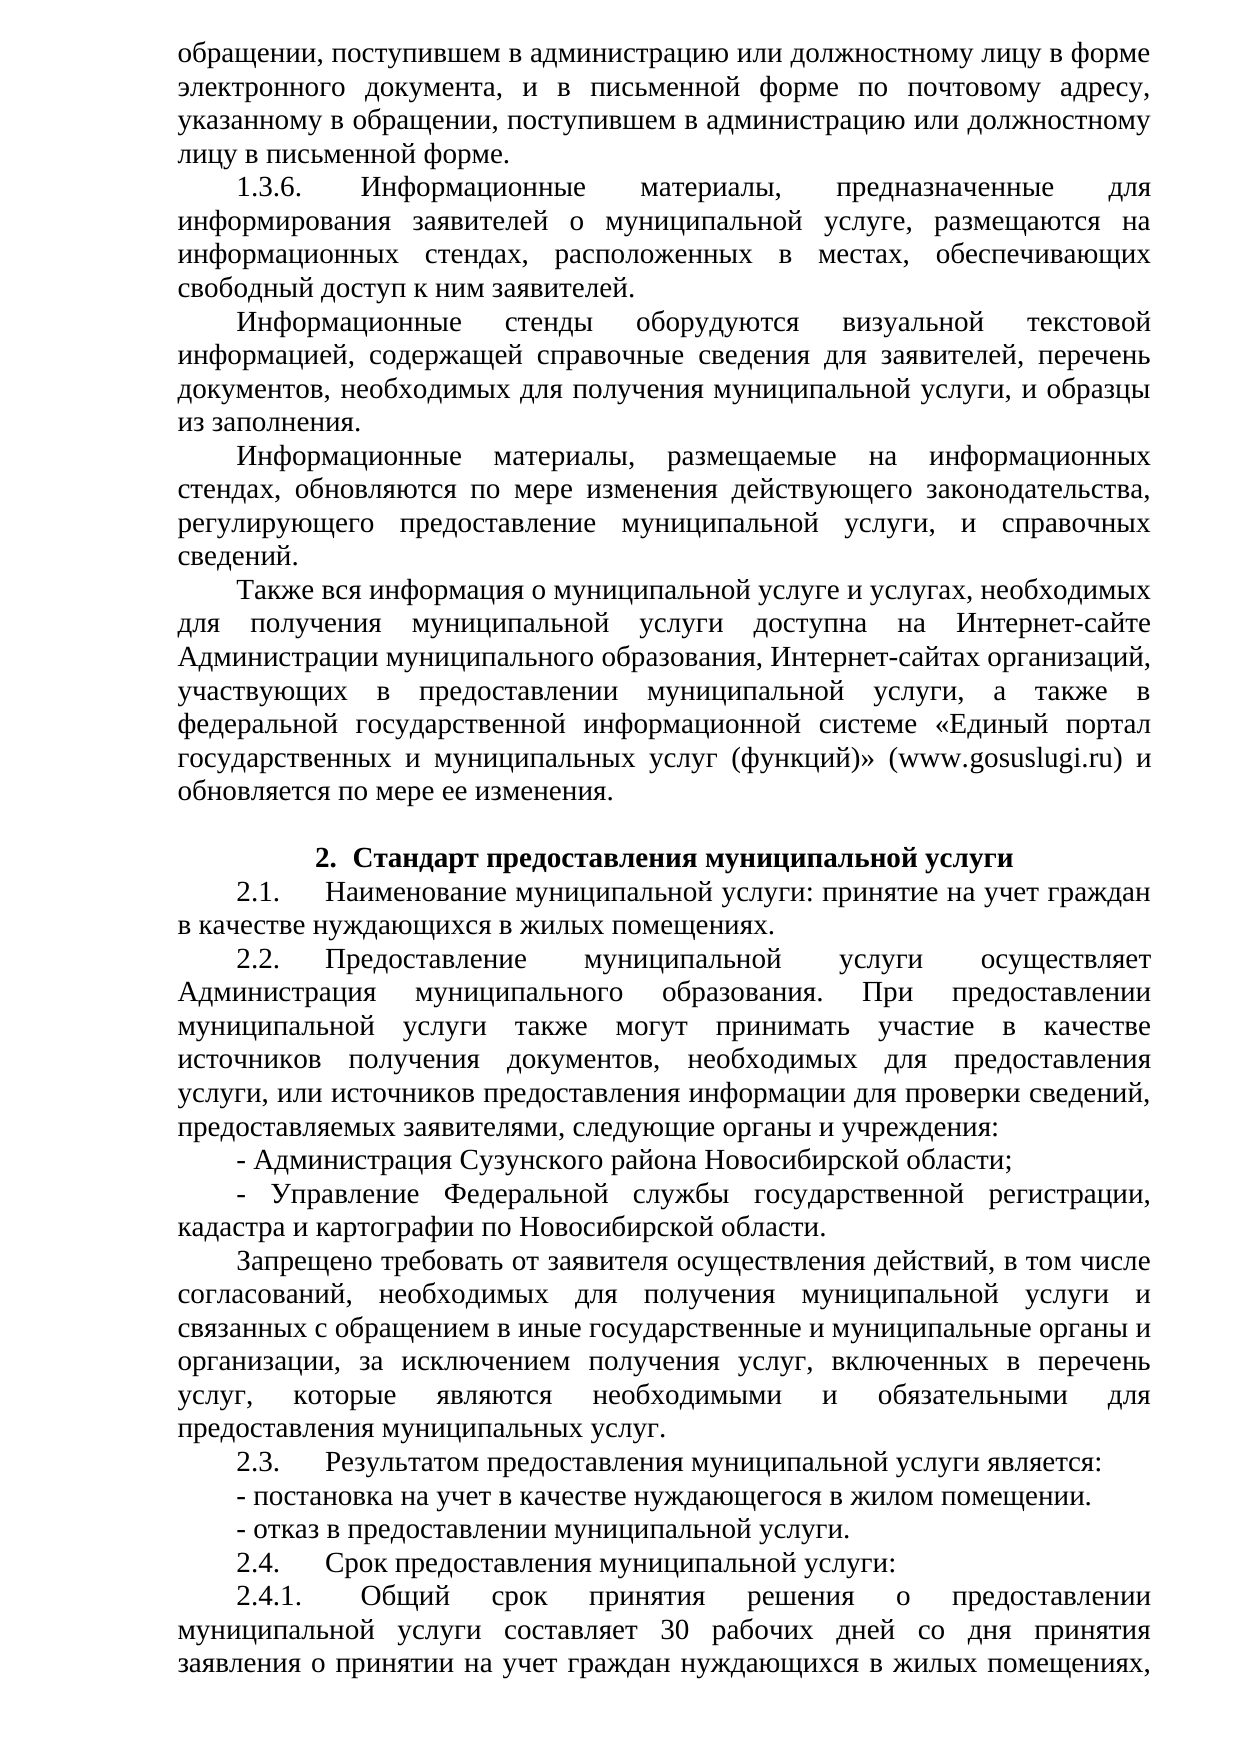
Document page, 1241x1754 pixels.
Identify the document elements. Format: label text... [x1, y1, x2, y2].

text - отказ в предоставлении муниципальной услуги. [177, 1511, 1152, 1545]
text - Администрация Сузунского района Новосибирской области; [177, 1142, 1152, 1176]
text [177, 35, 1152, 169]
text - Управление Федеральной службы государственной регистрации, кадастра и картографии по Новосибирской области. [177, 1176, 1152, 1243]
list Стандарт предоставления муниципальной услуги [177, 840, 1152, 874]
list Предоставление муниципальной услуги осуществляет Администрация муниципального образования. При предоставлении муниципальной услуги также могут принимать участие в качестве источников получения документов, необходимых для предоставления услуги, или источников предоставления информации для проверки сведений, предоставляемых заявителями, следующие органы и учреждения: [177, 941, 1152, 1142]
text Информационные стенды оборудуются визуальной текстовой информацией, содержащей справочные сведения для заявителей, перечень документов, необходимых для получения муниципальной услуги, и образцы из заполнения. [177, 304, 1152, 438]
text - постановка на учет в качестве нуждающегося в жилом помещении. [177, 1478, 1152, 1511]
text Запрещено требовать от заявителя осуществления действий, в том числе согласований, необходимых для получения муниципальной услуги и связанных с обращением в иные государственные и муниципальные органы и организации, за исключением получения услуг, включенных в перечень услуг, которые являются необходимыми и обязательными для предоставления муниципальных услуг. [177, 1243, 1152, 1444]
text Также вся информация о муниципальной услуге и услугах, необходимых для получения муниципальной услуги доступна на Интернет-сайте Администрации муниципального образования, Интернет-сайтах организаций, участвующих в предоставлении муниципальной услуги, а также в федеральной государственной информационной системе «Единый портал государственных и муниципальных услуг (функций)» (www.gosuslugi.ru) и обновляется по мере ее изменения. [177, 572, 1152, 807]
text Информационные материалы, размещаемые на информационных стендах, обновляются по мере изменения действующего законодательства, регулирующего предоставление муниципальной услуги, и справочных сведений. [177, 438, 1152, 572]
list Результатом предоставления муниципальной услуги является: [177, 1444, 1152, 1478]
list Информационные материалы, предназначенные для информирования заявителей о муниципальной услуге, размещаются на информационных стендах, расположенных в местах, обеспечивающих свободный доступ к ним заявителей. [177, 169, 1152, 304]
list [177, 1578, 1152, 1679]
list Наименование муниципальной услуги: принятие на учет граждан в качестве нуждающихся в жилых помещениях. [177, 874, 1152, 941]
list Срок предоставления муниципальной услуги: [177, 1545, 1152, 1578]
